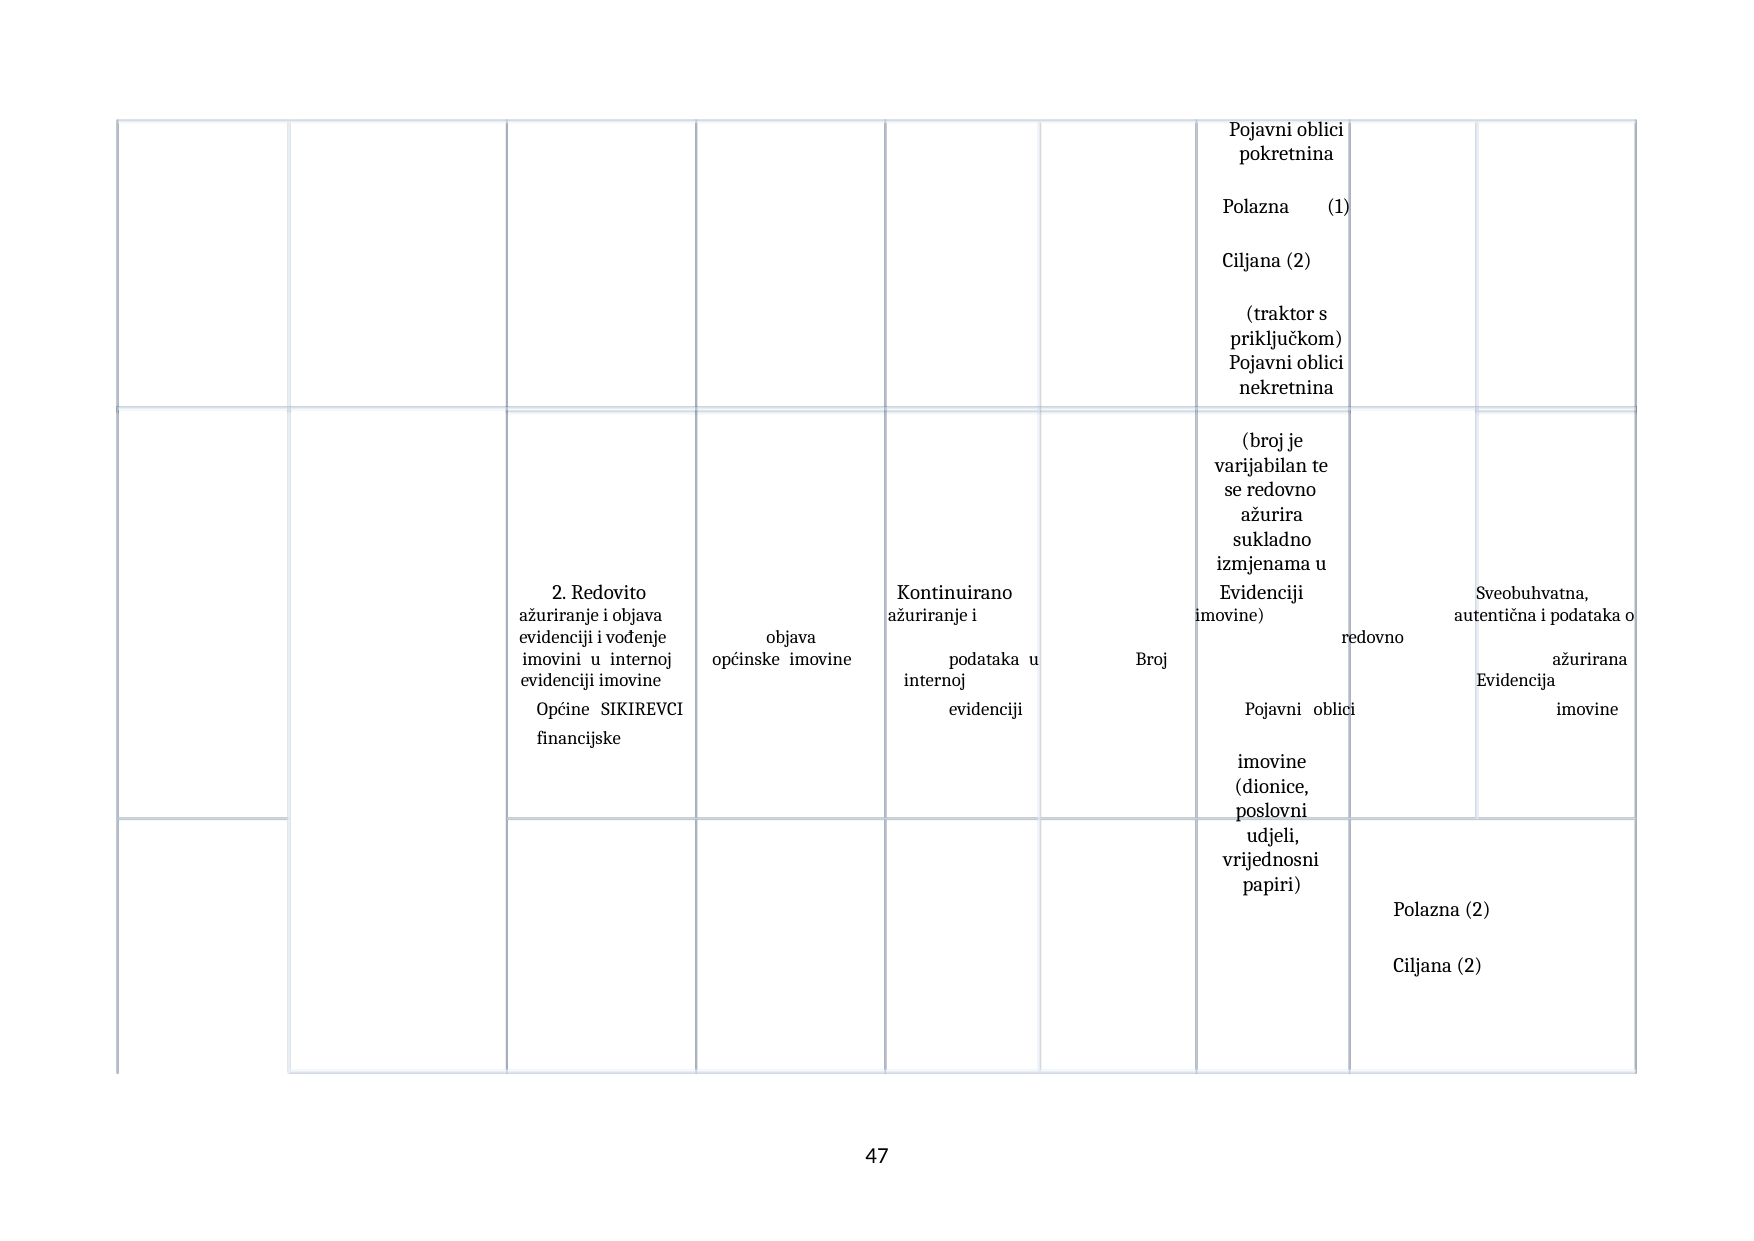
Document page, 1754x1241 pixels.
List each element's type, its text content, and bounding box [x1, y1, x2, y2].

text (broj je [1241, 428, 1663, 453]
text sukladno [1233, 527, 1663, 551]
text ažurira [1241, 502, 1663, 527]
text ažuriranje i objava ažuriranje i imovine) autentična i podataka o evidenciji i vođenje objava redovno [519, 605, 1634, 648]
text izmjenama u [1216, 551, 1663, 576]
text (traktor s priključkom) Pojavni oblici nekretnina [1213, 302, 1359, 399]
text papiri) [1242, 872, 1663, 897]
picture [1618, 605, 1640, 749]
text imovine [1237, 749, 1663, 774]
text Polazna (1) Ciljana (2) [1222, 166, 1350, 273]
text Pojavni oblici pokretnina [1213, 117, 1359, 166]
text varijabilan te [1215, 453, 1663, 477]
picture [114, 117, 1640, 1076]
text (dionice, [1234, 774, 1663, 798]
text Ciljana (2) [1357, 953, 1663, 978]
text Polazna (2) [1372, 897, 1663, 921]
text Općine SIKIREVCI evidenciji Pojavni oblici imovine financijske [537, 691, 1618, 749]
text vrijednosni [1223, 847, 1663, 872]
text poslovni [1235, 798, 1663, 823]
text imovini u internoj općinske imovine podataka u Broj ažurirana evidenciji imovine internoj Evidencija [521, 648, 1628, 691]
text se redovno [1224, 477, 1663, 502]
text 2. Redovito Kontinuirano Evidenciji Sveobuhvatna, [552, 576, 1663, 605]
text udjeli, [1246, 823, 1663, 847]
